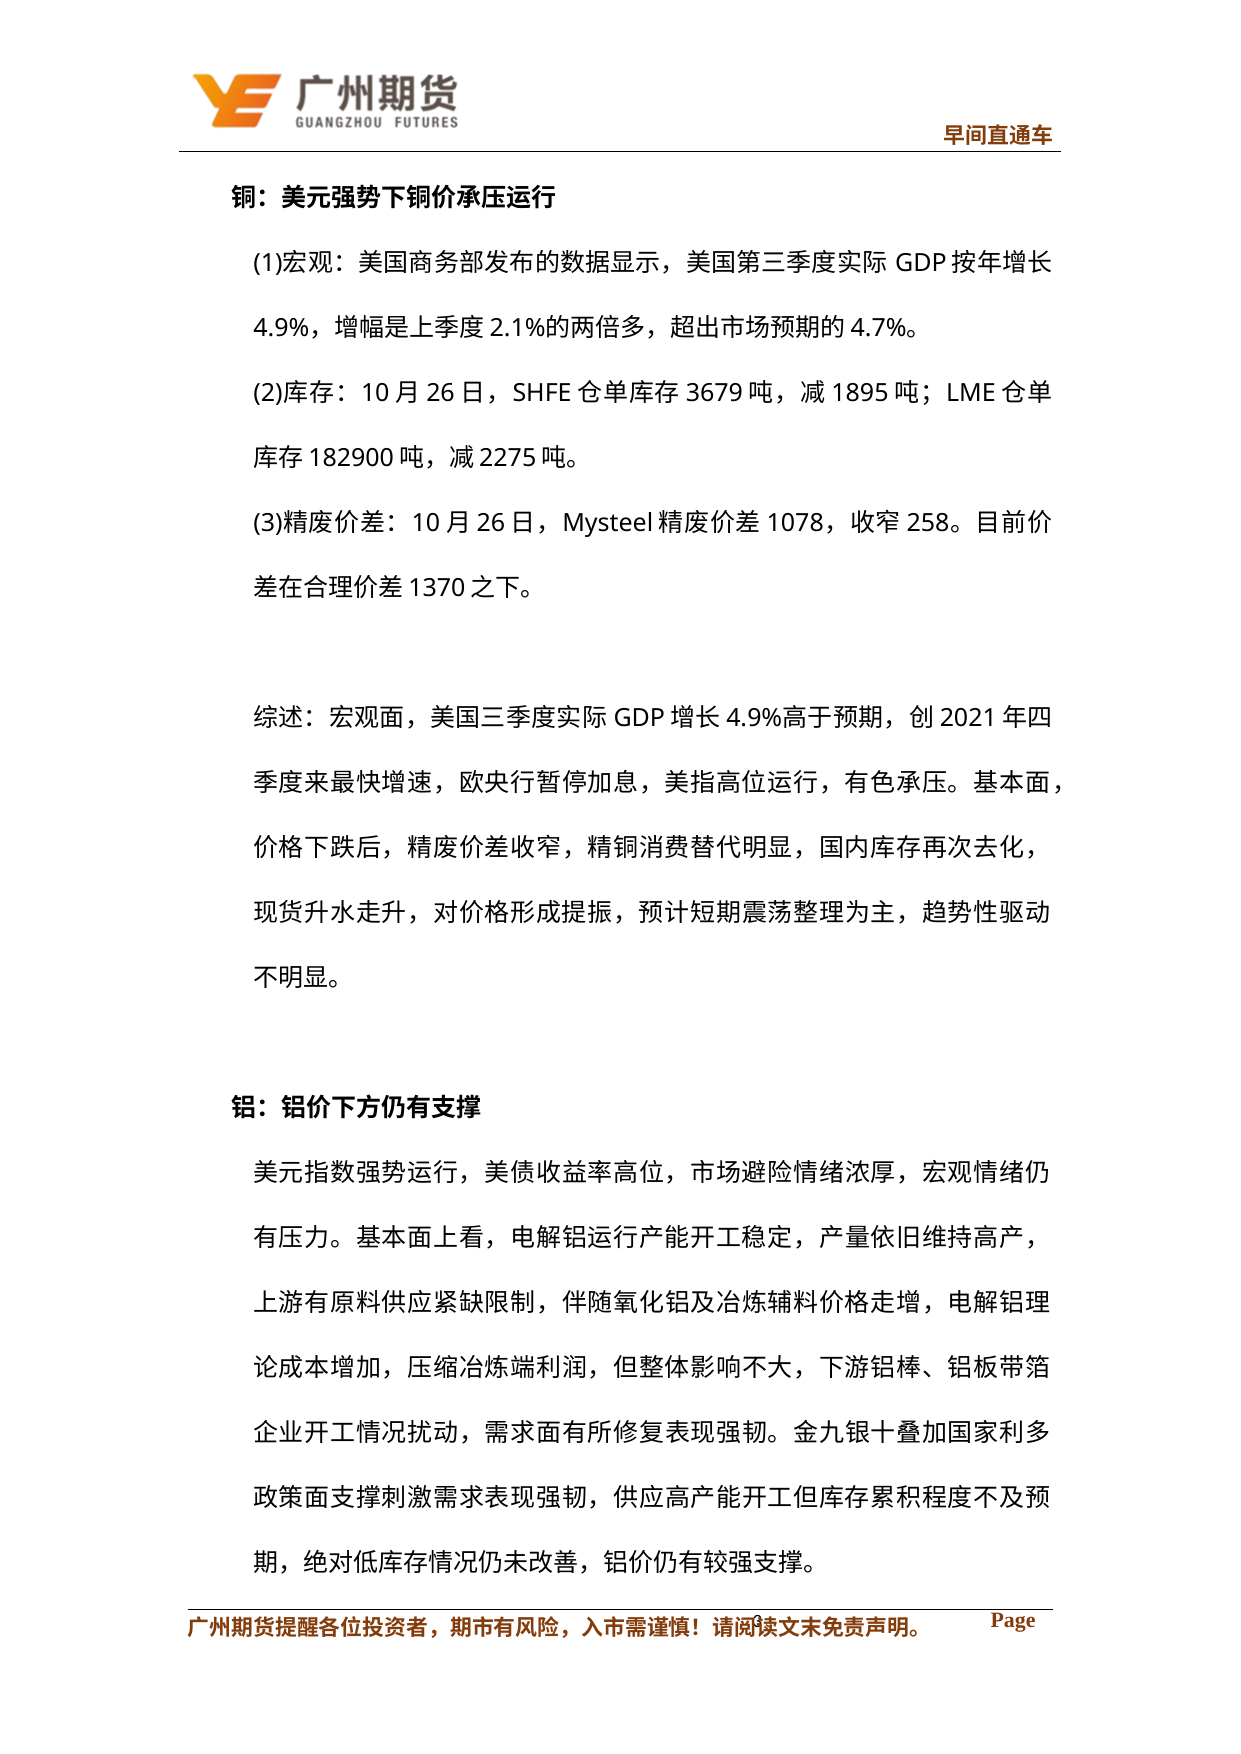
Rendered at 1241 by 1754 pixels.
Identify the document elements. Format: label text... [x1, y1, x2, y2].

text (2)库存：10月26日，SHFE仓单库存3679吨，减1895吨；LME仓单库存182900吨，减2275吨。 [253, 358, 1053, 488]
text (3)精废价差：10月26日，Mysteel精废价差1078，收窄258。目前价差在合理价差1370之下。 [253, 488, 1053, 618]
text (1)宏观：美国商务部发布的数据显示，美国第三季度实际GDP按年增长4.9%，增幅是上季度2.1%的两倍多，超出市场预期的4.7%。 [253, 228, 1053, 358]
text 美元指数强势运行，美债收益率高位，市场避险情绪浓厚，宏观情绪仍有压力。基本面上看，电解铝运行产能开工稳定，产量依旧维持高产，上游有原料供应紧缺限制，伴随氧化铝及冶炼辅料价格走增，电解铝理论成本增加，压缩冶炼端利润，但整体影响不大，下游铝棒、铝板带箔企业开工情况扰动，需求面有所修复表现强韧。金九银十叠加国家利多政策面支撑刺激需求表现强韧，供应高产能开工但库存累积程度不及预期，绝对低库存情况仍未改善，铝价仍有较强支撑。 [253, 1138, 1053, 1593]
picture [187, 61, 479, 139]
text 铜：美元强势下铜价承压运行 [231, 163, 1053, 228]
text 铝：铝价下方仍有支撑 [231, 1073, 1053, 1138]
text 综述：宏观面，美国三季度实际GDP增长4.9%高于预期，创2021年四季度来最快增速，欧央行暂停加息，美指高位运行，有色承压。基本面，价格下跌后，精废价差收窄，精铜消费替代明显，国内库存再次去化，现货升水走升，对价格形成提振，预计短期震荡整理为主，趋势性驱动不明显。 [253, 683, 1053, 1008]
